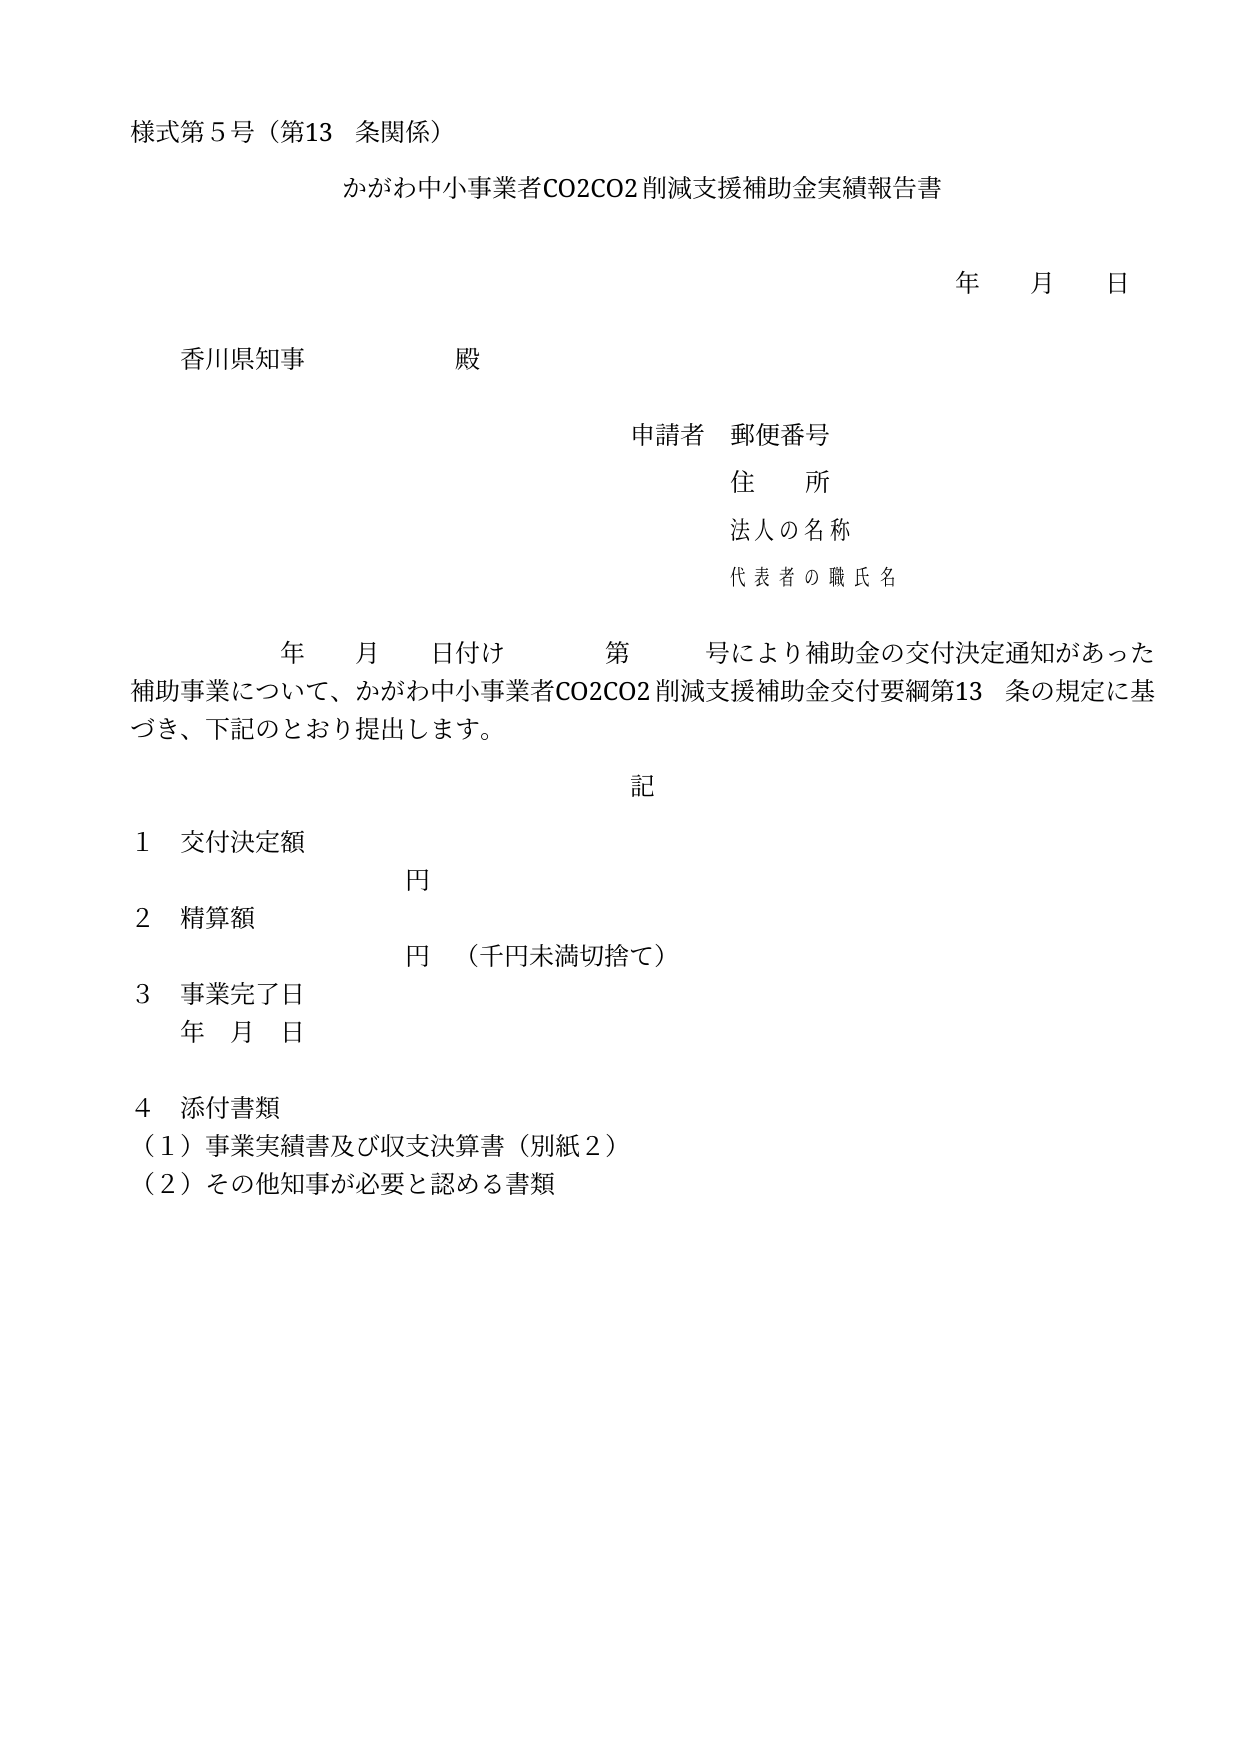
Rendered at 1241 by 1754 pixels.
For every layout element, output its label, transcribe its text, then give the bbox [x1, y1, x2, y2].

text 円 （千円未満切捨て） [130, 936, 1155, 974]
text ２ 精算額 [130, 898, 1155, 936]
text 代表者の職氏名 [707, 557, 1155, 595]
text 申請者 郵便番号 [607, 414, 1155, 452]
text 住 所 [607, 462, 1155, 500]
text 香川県知事 殿 [155, 339, 1155, 377]
text ４ 添付書類 [130, 1088, 1155, 1126]
text 年 月 日付け 第 号により補助金の交付決定通知があった補助事業について、かがわ中小事業者CO2CO2削減支援補助金交付要綱第13条の規定に基づき、下記のとおり提出します。 [130, 633, 1155, 746]
text 円 [130, 860, 1155, 898]
text 記 [130, 765, 1155, 803]
text 年 月 日 [130, 1012, 1155, 1050]
text 年 月 日 [130, 263, 1130, 301]
text 法人の名称 [607, 509, 1155, 547]
text 様式第５号（第13条関係） [130, 111, 1155, 149]
text かがわ中小事業者CO2CO2削減支援補助金実績報告書 [130, 168, 1155, 206]
text １ 交付決定額 [130, 822, 1155, 860]
text （１）事業実績書及び収支決算書（別紙２） [130, 1126, 1155, 1163]
text （２）その他知事が必要と認める書類 [130, 1163, 1155, 1201]
text ３ 事業完了日 [130, 974, 1155, 1012]
